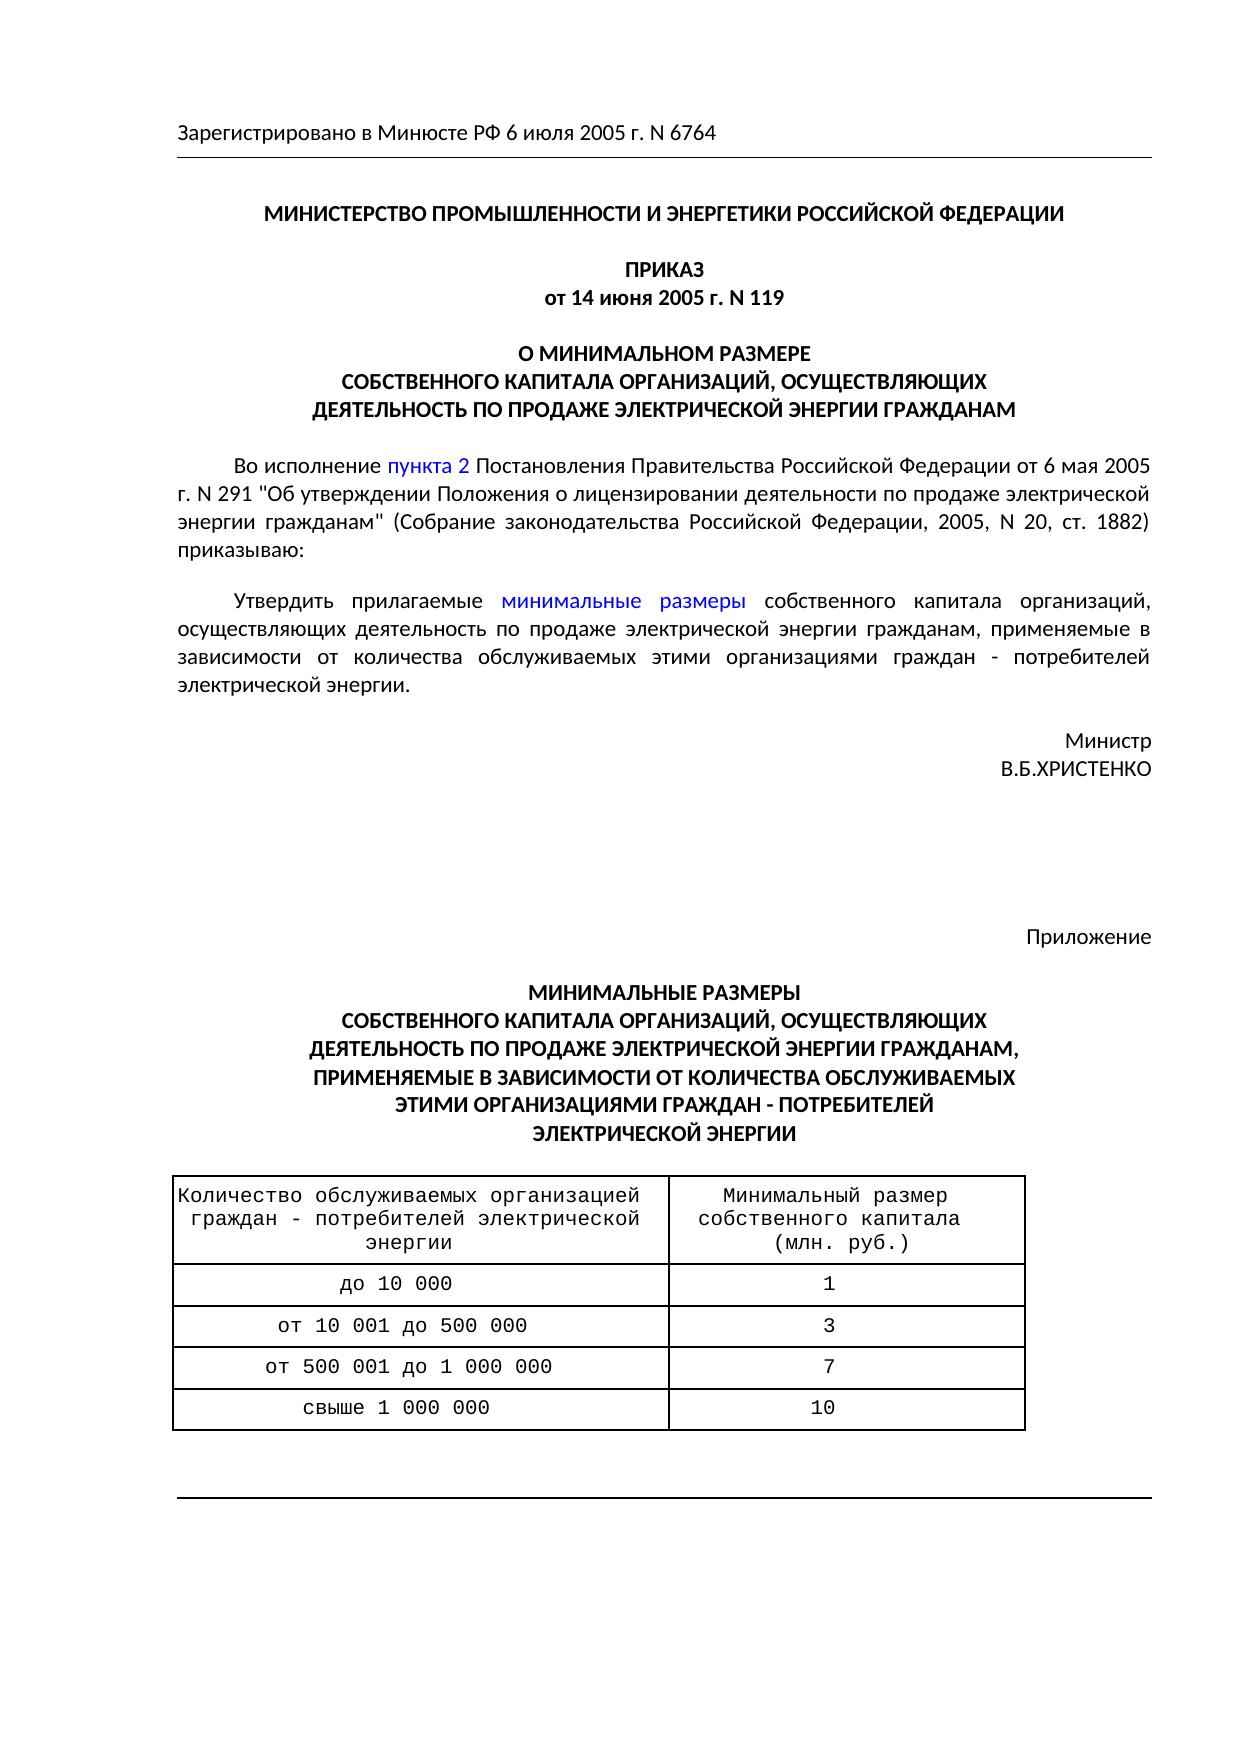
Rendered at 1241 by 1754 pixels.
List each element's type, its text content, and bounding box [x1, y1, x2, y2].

text Приложение [177, 922, 1152, 951]
text Во исполнение пункта 2 Постановления Правительства Российской Федерации от 6 мая 2005 г. N 291 "Об утверждении Положения о лицензировании деятельности по продаже электрической энергии гражданам" (Собрание законодательства Российской Федерации, 2005, N 20, ст. 1882) приказываю: [177, 451, 1152, 563]
title ПРИМЕНЯЕМЫЕ В ЗАВИСИМОСТИ ОТ КОЛИЧЕСТВА ОБСЛУЖИВАЕМЫХ [177, 1063, 1152, 1091]
title ЭЛЕКТРИЧЕСКОЙ ЭНЕРГИИ [177, 1119, 1152, 1147]
table_header Количество обслуживаемых организацией граждан - потребителей электрической энергии [174, 1177, 668, 1263]
table_cell до 10 000 [174, 1265, 668, 1305]
text Зарегистрировано в Минюсте РФ 6 июля 2005 г. N 6764 [177, 118, 1152, 146]
table_cell 1 [670, 1265, 1024, 1305]
title от 14 июня 2005 г. N 119 [177, 283, 1152, 311]
title СОБСТВЕННОГО КАПИТАЛА ОРГАНИЗАЦИЙ, ОСУЩЕСТВЛЯЮЩИХ [177, 367, 1152, 395]
title МИНИСТЕРСТВО ПРОМЫШЛЕННОСТИ И ЭНЕРГЕТИКИ РОССИЙСКОЙ ФЕДЕРАЦИИ [177, 199, 1152, 227]
table_cell 3 [670, 1307, 1024, 1346]
table_cell от 10 001 до 500 000 [174, 1307, 668, 1346]
text В.Б.ХРИСТЕНКО [177, 754, 1152, 782]
title ЭТИМИ ОРГАНИЗАЦИЯМИ ГРАЖДАН - ПОТРЕБИТЕЛЕЙ [177, 1091, 1152, 1119]
table_cell свыше 1 000 000 [174, 1390, 668, 1429]
title СОБСТВЕННОГО КАПИТАЛА ОРГАНИЗАЦИЙ, ОСУЩЕСТВЛЯЮЩИХ [177, 1007, 1152, 1034]
table_cell от 500 001 до 1 000 000 [174, 1348, 668, 1387]
title ДЕЯТЕЛЬНОСТЬ ПО ПРОДАЖЕ ЭЛЕКТРИЧЕСКОЙ ЭНЕРГИИ ГРАЖДАНАМ [177, 395, 1152, 423]
text Министр [177, 726, 1152, 754]
title ДЕЯТЕЛЬНОСТЬ ПО ПРОДАЖЕ ЭЛЕКТРИЧЕСКОЙ ЭНЕРГИИ ГРАЖДАНАМ, [177, 1034, 1152, 1063]
table_cell 7 [670, 1348, 1024, 1387]
title О МИНИМАЛЬНОМ РАЗМЕРЕ [177, 339, 1152, 367]
title МИНИМАЛЬНЫЕ РАЗМЕРЫ [177, 978, 1152, 1007]
title ПРИКАЗ [177, 255, 1152, 283]
table_header Минимальный размер собственного капитала (млн. руб.) [670, 1177, 1024, 1263]
text Утвердить прилагаемые минимальные размеры собственного капитала организаций, осуществляющих деятельность по продаже электрической энергии гражданам, применяемые в зависимости от количества обслуживаемых этими организациями граждан - потребителей электрической энергии. [177, 586, 1152, 698]
table_cell 10 [670, 1390, 1024, 1429]
